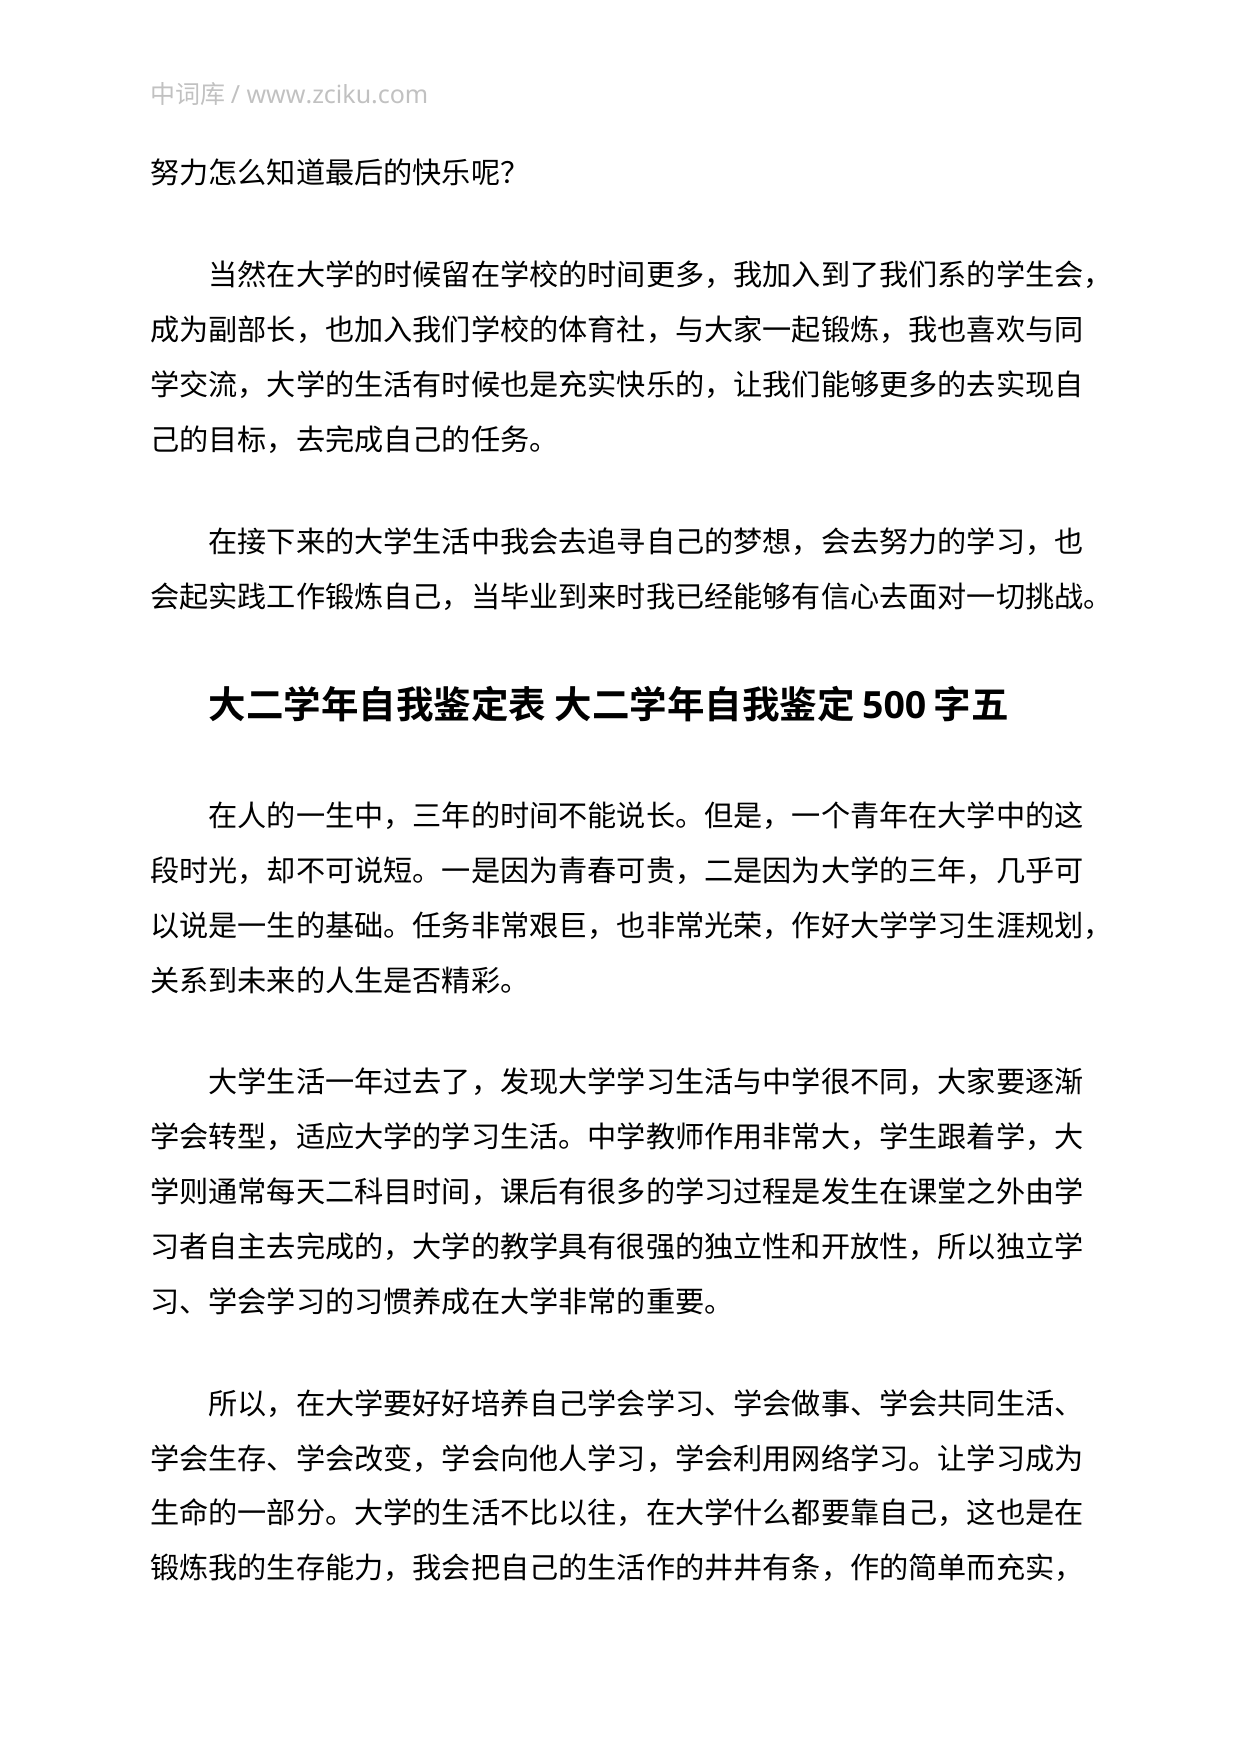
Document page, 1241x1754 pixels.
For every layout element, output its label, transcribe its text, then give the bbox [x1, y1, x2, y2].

text 大学生活一年过去了，发现大学学习生活与中学很不同，大家要逐渐学会转型，适应大学的学习生活。中学教师作用非常大，学生跟着学，大学则通常每天二科目时间，课后有很多的学习过程是发生在课堂之外由学习者自主去完成的，大学的教学具有很强的独立性和开放性，所以独立学习、学会学习的习惯养成在大学非常的重要。 [150, 1059, 1090, 1321]
text 当然在大学的时候留在学校的时间更多，我加入到了我们系的学生会，成为副部长，也加入我们学校的体育社，与大家一起锻炼，我也喜欢与同学交流，大学的生活有时候也是充实快乐的，让我们能够更多的去实现自己的目标，去完成自己的任务。 [150, 252, 1090, 459]
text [150, 150, 1090, 192]
text 大二学年自我鉴定表 大二学年自我鉴定500字五 [150, 675, 1090, 729]
text 在人的一生中，三年的时间不能说长。但是，一个青年在大学中的这段时光，却不可说短。一是因为青春可贵，二是因为大学的三年，几乎可以说是一生的基础。任务非常艰巨，也非常光荣，作好大学学习生涯规划，关系到未来的人生是否精彩。 [150, 792, 1090, 999]
text 在接下来的大学生活中我会去追寻自己的梦想，会去努力的学习，也会起实践工作锻炼自己，当毕业到来时我已经能够有信心去面对一切挑战。 [150, 518, 1090, 615]
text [150, 1380, 1090, 1587]
